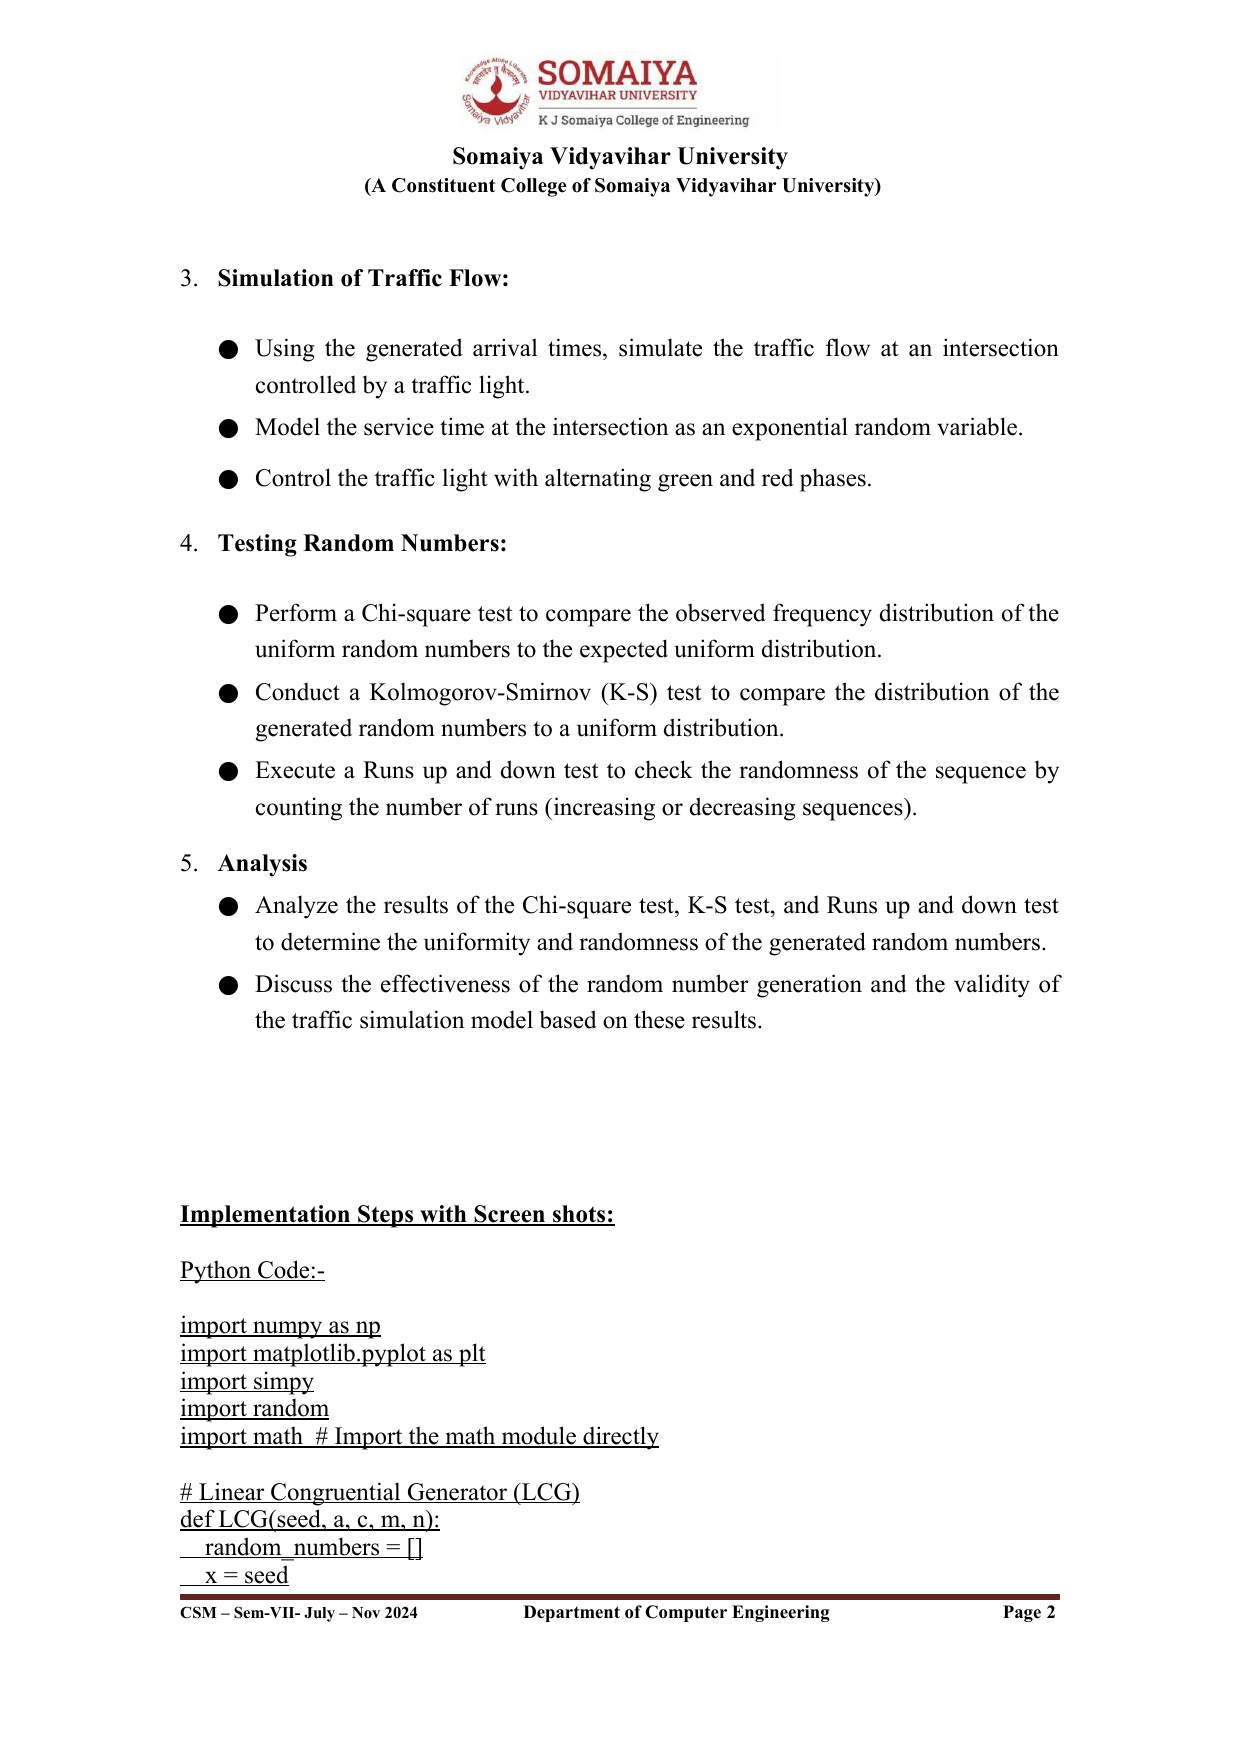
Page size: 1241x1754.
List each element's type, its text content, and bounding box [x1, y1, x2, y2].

list Analyze the results of the Chi-square test, K-S test, and Runs up and down test to determine the uniformity and randomness of the generated random numbers. [217, 876, 1060, 955]
list Conduct a Kolmogorov-Smirnov (K-S) test to compare the distribution of the generated random numbers to a uniform distribution. [217, 663, 1060, 742]
text x = seed [180, 1561, 1060, 1588]
text import numpy as np [180, 1311, 1060, 1339]
list Control the traffic light with alternating green and red phases. [217, 450, 1060, 501]
picture [460, 51, 780, 133]
list Execute a Runs up and down test to check the randomness of the sequence by counting the number of runs (increasing or decreasing sequences). [217, 742, 1060, 821]
list Using the generated arrival times, simulate the traffic flow at an intersection controlled by a traffic light. [217, 319, 1060, 398]
text import math # Import the math module directly [180, 1422, 1060, 1450]
list Simulation of Traffic Flow: [180, 264, 1060, 292]
list Discuss the effectiveness of the random number generation and the validity of the traffic simulation model based on these results. [217, 955, 1060, 1034]
list Perform a Chi-square test to compare the observed frequency distribution of the uniform random numbers to the expected uniform distribution. [217, 584, 1060, 663]
text import simpy [180, 1367, 1060, 1394]
text Python Code:- [180, 1256, 1060, 1284]
list Model the service time at the intersection as an exponential random variable. [217, 398, 1060, 450]
text Implementation Steps with Screen shots: [180, 1201, 1060, 1228]
text random_numbers = [] [180, 1533, 1060, 1561]
list Analysis [180, 849, 1060, 876]
text import random [180, 1394, 1060, 1422]
list Testing Random Numbers: [180, 529, 1060, 556]
text import matplotlib.pyplot as plt [180, 1339, 1060, 1367]
text def LCG(seed, a, c, m, n): [180, 1505, 1060, 1533]
text # Linear Congruential Generator (LCG) [180, 1478, 1060, 1505]
